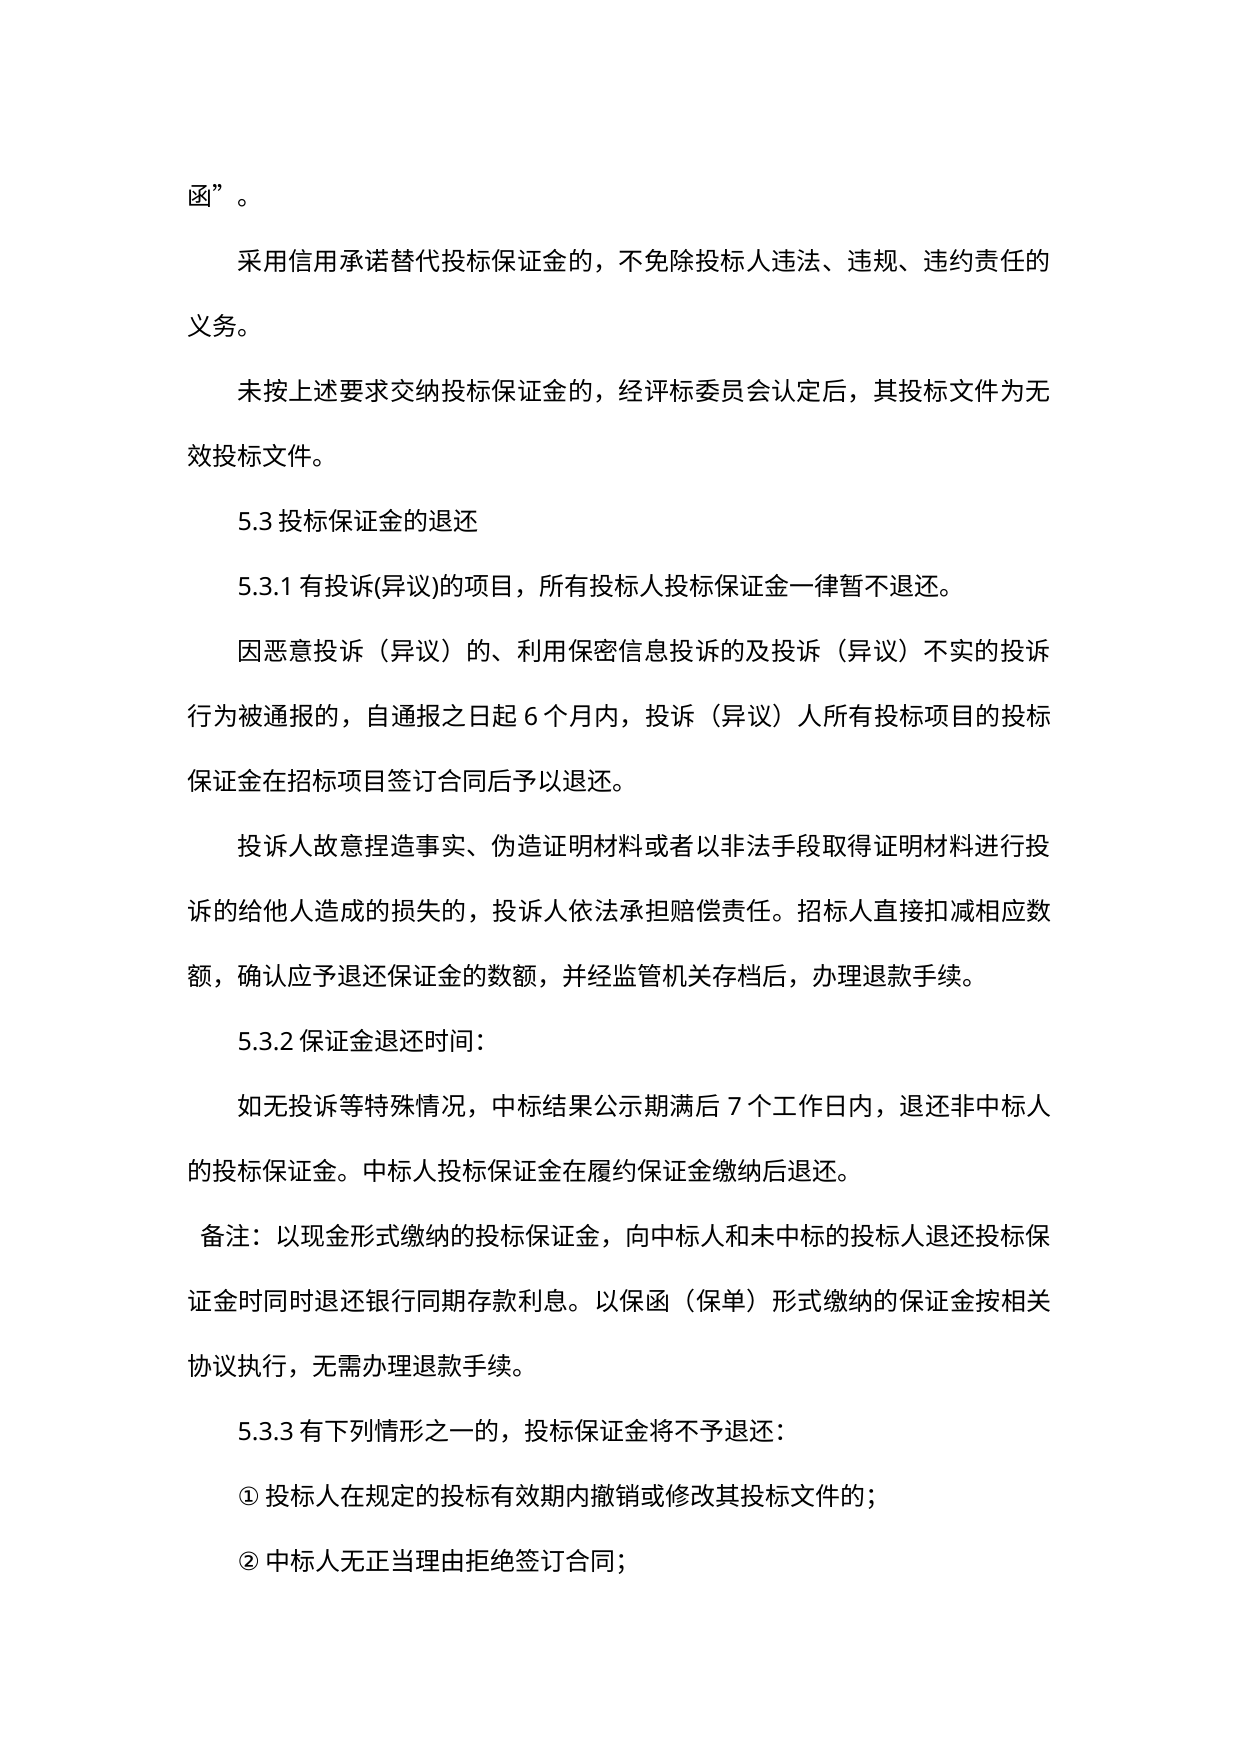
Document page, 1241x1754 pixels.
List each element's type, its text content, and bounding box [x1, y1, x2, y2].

text 5.3.1有投诉(异议)的项目，所有投标人投标保证金一律暂不退还。 [187, 552, 1053, 617]
text 5.3投标保证金的退还 [187, 487, 1053, 552]
text 未按上述要求交纳投标保证金的，经评标委员会认定后，其投标文件为无效投标文件。 [187, 357, 1053, 487]
text ②中标人无正当理由拒绝签订合同； [187, 1527, 1053, 1592]
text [187, 162, 1053, 227]
text 5.3.2保证金退还时间： [187, 1007, 1053, 1072]
text 采用信用承诺替代投标保证金的，不免除投标人违法、违规、违约责任的义务。 [187, 227, 1053, 357]
text ①投标人在规定的投标有效期内撤销或修改其投标文件的； [187, 1462, 1053, 1527]
text 5.3.3有下列情形之一的，投标保证金将不予退还： [187, 1397, 1053, 1462]
text 投诉人故意捏造事实、伪造证明材料或者以非法手段取得证明材料进行投诉的给他人造成的损失的，投诉人依法承担赔偿责任。招标人直接扣减相应数额，确认应予退还保证金的数额，并经监管机关存档后，办理退款手续。 [187, 812, 1053, 1007]
text 如无投诉等特殊情况，中标结果公示期满后7个工作日内，退还非中标人的投标保证金。中标人投标保证金在履约保证金缴纳后退还。 备注：以现金形式缴纳的投标保证金，向中标人和未中标的投标人退还投标保证金时同时退还银行同期存款利息。以保函（保单）形式缴纳的保证金按相关协议执行，无需办理退款手续。 [187, 1072, 1053, 1397]
text 因恶意投诉（异议）的、利用保密信息投诉的及投诉（异议）不实的投诉行为被通报的，自通报之日起6个月内，投诉（异议）人所有投标项目的投标保证金在招标项目签订合同后予以退还。 [187, 617, 1053, 812]
